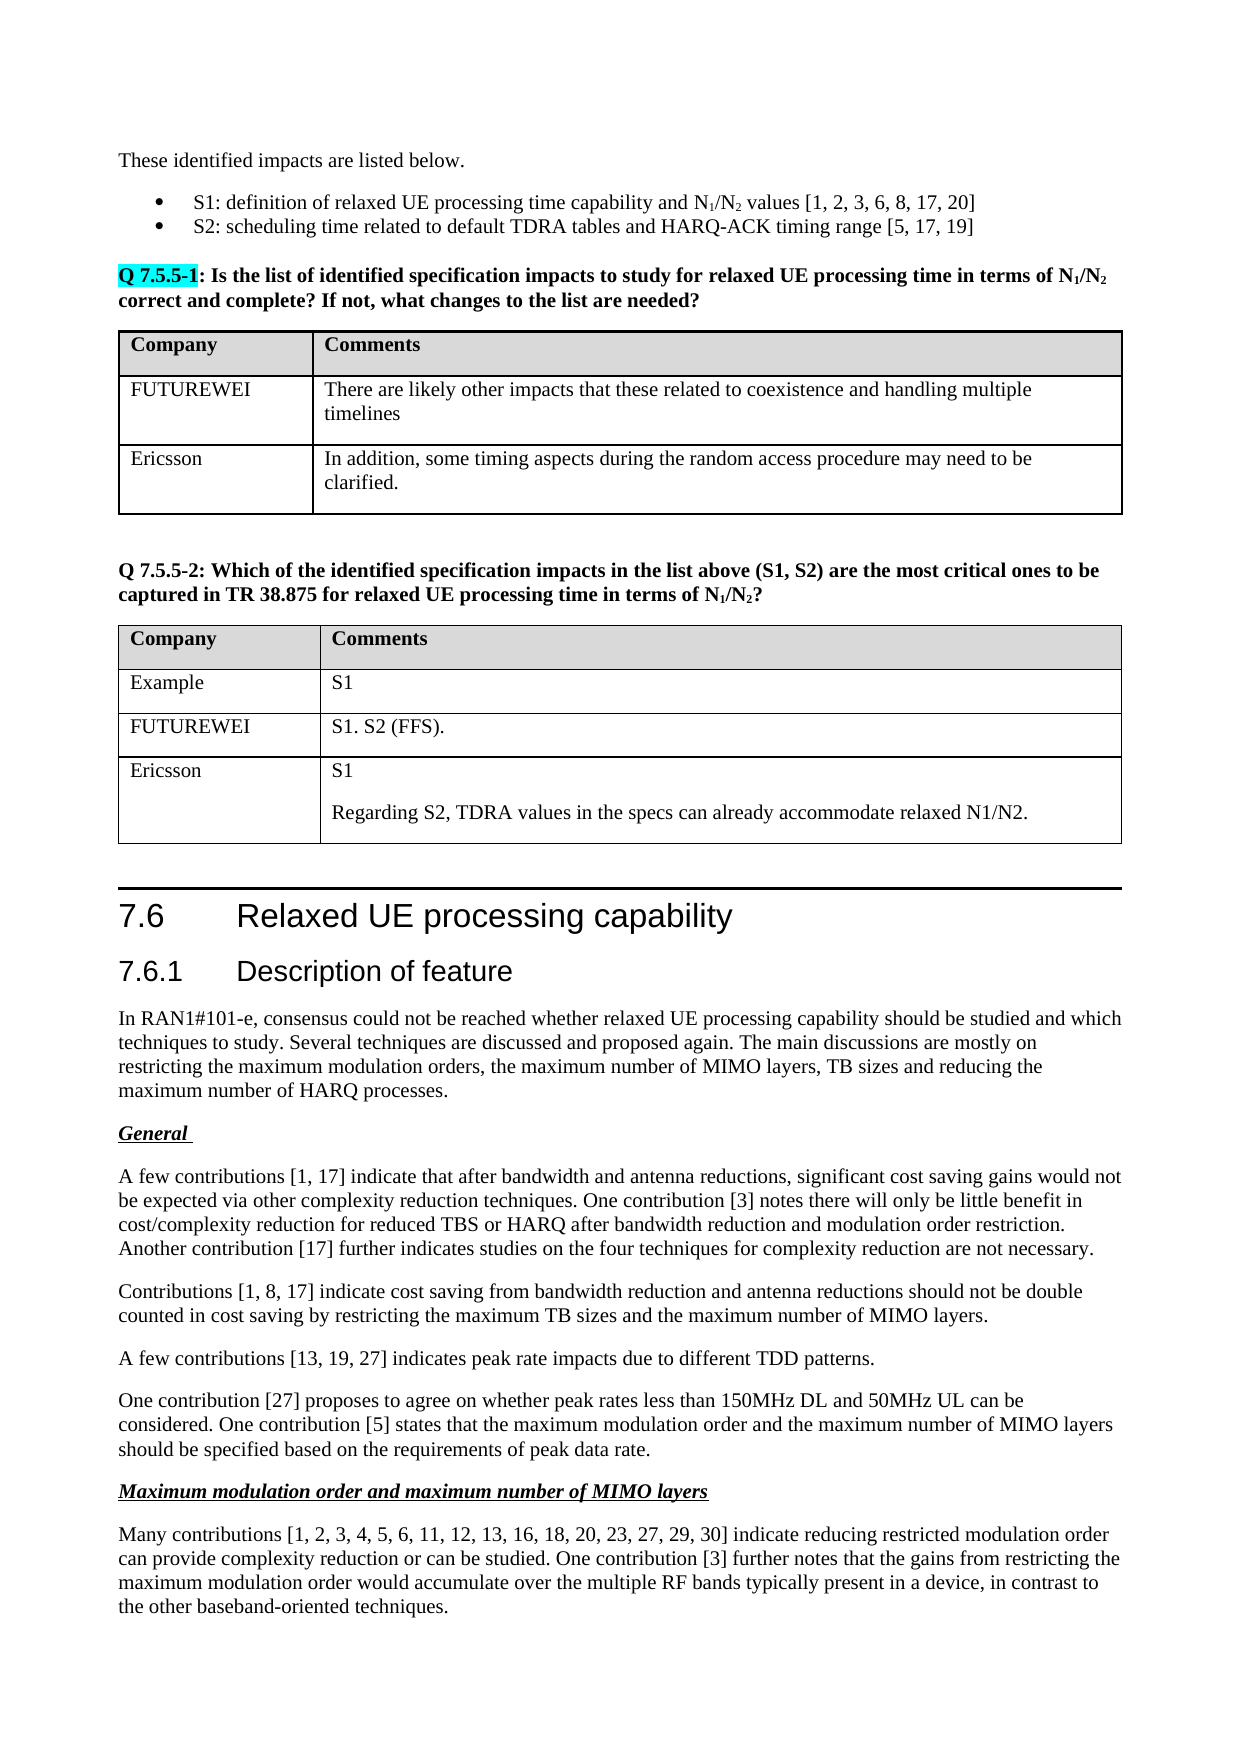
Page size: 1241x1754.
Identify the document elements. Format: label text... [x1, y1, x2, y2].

subtitle 7.6 Relaxed UE processing capability [118, 890, 1122, 935]
subtitle 7.6.1 Description of feature [118, 944, 1122, 987]
table_cell FUTUREWEI [119, 714, 320, 756]
table_cell Ericsson [119, 758, 320, 843]
text These identified impacts are listed below. [118, 147, 1122, 172]
table_header Company [120, 333, 312, 375]
text Many contributions [1, 2, 3, 4, 5, 6, 11, 12, 13, 16, 18, 20, 23, 27, 29, 30] indicate reducing restricted modulation order can provide complexity reduction or can be studied. One contribution [3] further notes that the gains from restricting the maximum modulation order would accumulate over the multiple RF bands typically present in a device, in contrast to the other baseband-oriented techniques. [118, 1522, 1122, 1618]
text One contribution [27] proposes to agree on whether peak rates less than 150MHz DL and 50MHz UL can be considered. One contribution [5] states that the maximum modulation order and the maximum number of MIMO layers should be specified based on the requirements of peak data rate. [118, 1388, 1122, 1461]
table_header Comments [314, 333, 1121, 375]
table_cell Example [119, 670, 320, 713]
text Q 7.5.5-2: Which of the identified specification impacts in the list above (S1, S2) are the most critical ones to be captured in TR 38.875 for relaxed UE processing time in terms of N1/N2? [118, 558, 1122, 606]
table_cell S1. S2 (FFS). [321, 714, 1121, 756]
list S2: scheduling time related to default TDRA tables and HARQ-ACK timing range [5, 17, 19] [156, 214, 1122, 238]
text A few contributions [13, 19, 27] indicates peak rate impacts due to different TDD patterns. [118, 1346, 1122, 1369]
text Maximum modulation order and maximum number of MIMO layers [118, 1479, 1122, 1503]
table_cell There are likely other impacts that these related to coexistence and handling multiple timelines [314, 377, 1121, 444]
text Contributions [1, 8, 17] indicate cost saving from bandwidth reduction and antenna reductions should not be double counted in cost saving by restricting the maximum TB sizes and the maximum number of MIMO layers. [118, 1279, 1122, 1327]
text General [118, 1121, 1122, 1145]
table_cell Ericsson [120, 446, 312, 513]
text Q 7.5.5-1: Is the list of identified specification impacts to study for relaxed UE processing time in terms of N1/N2 correct and complete? If not, what changes to the list are needed? [118, 263, 1122, 312]
list S1: definition of relaxed UE processing time capability and N1/N2 values [1, 2, 3, 6, 8, 17, 20] [156, 190, 1122, 214]
table_cell S1 [321, 670, 1121, 713]
text In RAN1#101-e, consensus could not be reached whether relaxed UE processing capability should be studied and which techniques to study. Several techniques are discussed and proposed again. The main discussions are mostly on restricting the maximum modulation orders, the maximum number of MIMO layers, TB sizes and reducing the maximum number of HARQ processes. [118, 1006, 1122, 1102]
text A few contributions [1, 17] indicate that after bandwidth and antenna reductions, significant cost saving gains would not be expected via other complexity reduction techniques. One contribution [3] notes there will only be little benefit in cost/complexity reduction for reduced TBS or HARQ after bandwidth reduction and modulation order restriction. Another contribution [17] further indicates studies on the four techniques for complexity reduction are not necessary. [118, 1164, 1122, 1260]
table_header Company [119, 626, 320, 669]
table_cell S1 Regarding S2, TDRA values in the specs can already accommodate relaxed N1/N2. [321, 758, 1121, 843]
table_cell FUTUREWEI [120, 377, 312, 444]
table_cell In addition, some timing aspects during the random access procedure may need to be clarified. [314, 446, 1121, 513]
table_header Comments [321, 626, 1121, 669]
